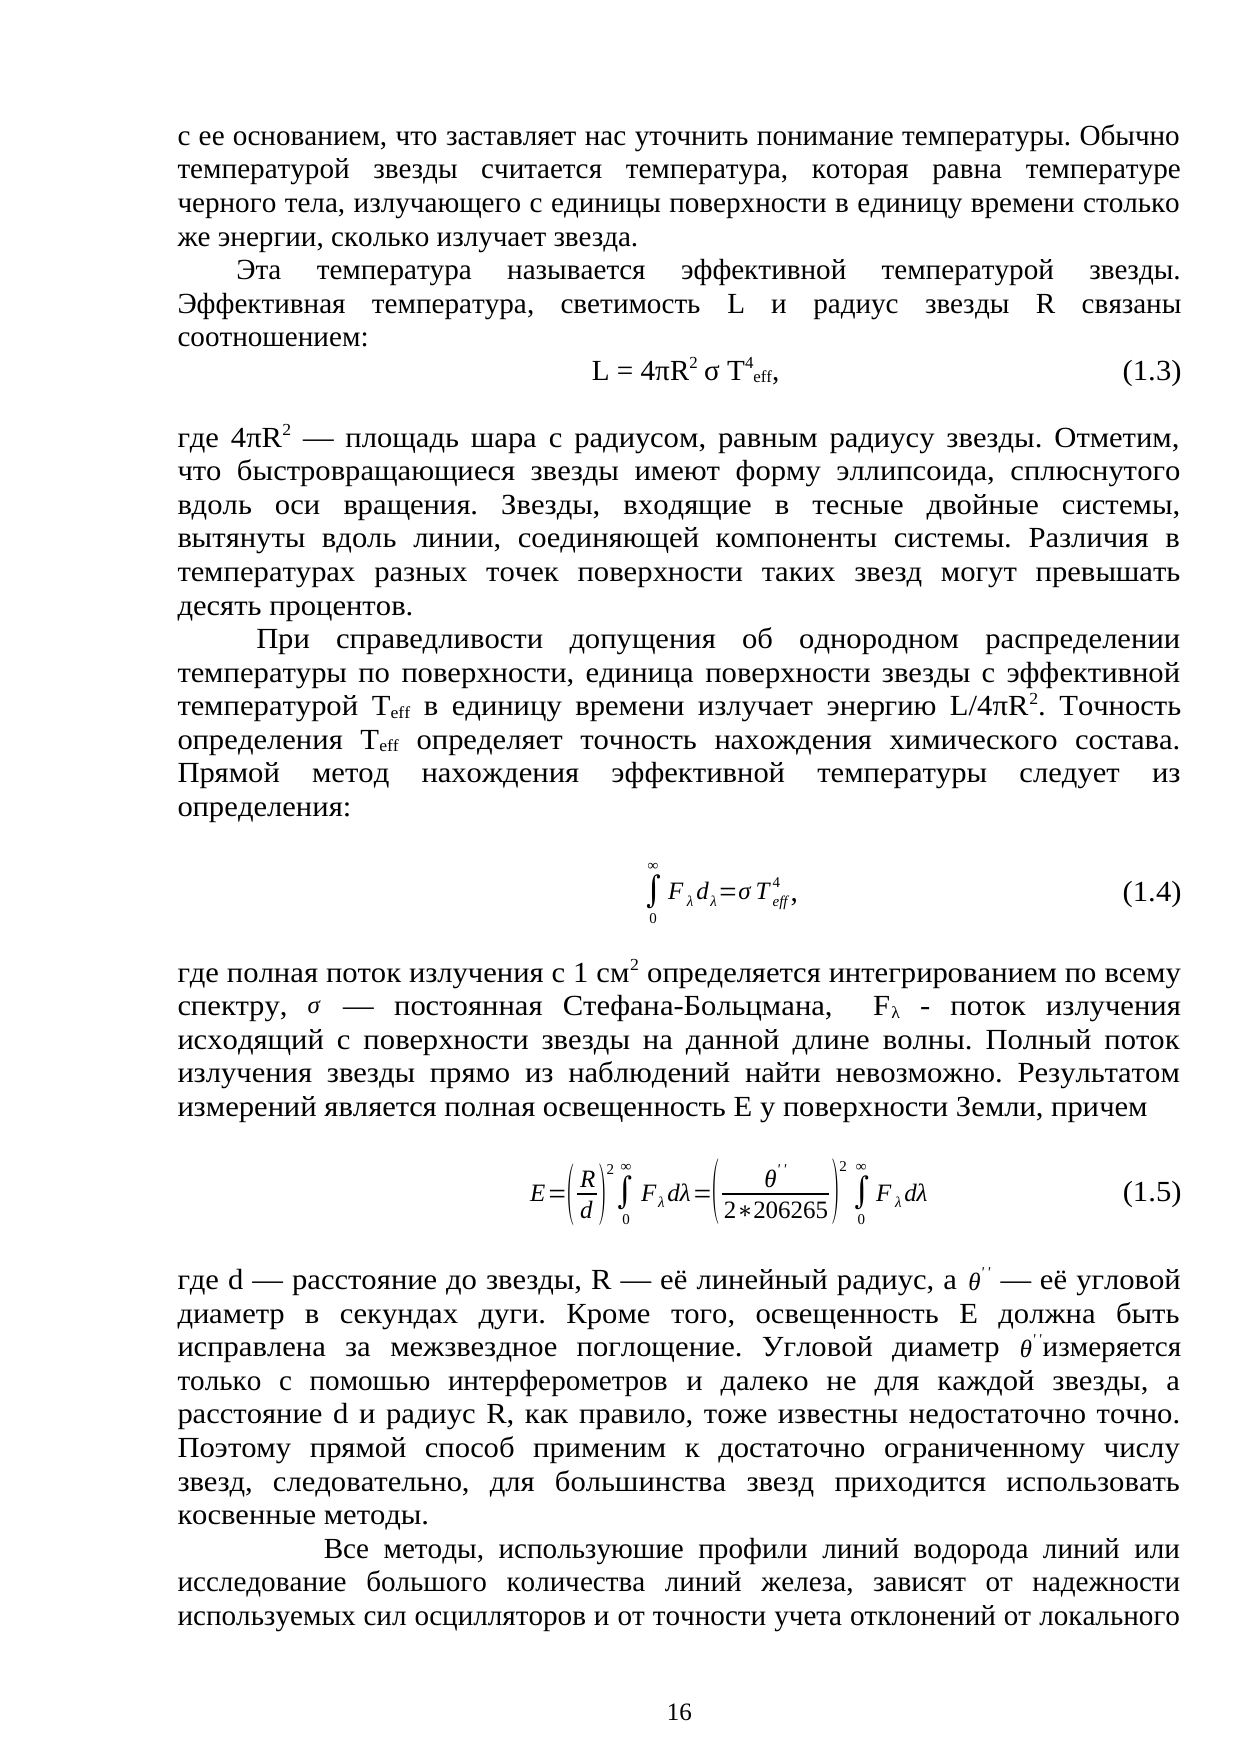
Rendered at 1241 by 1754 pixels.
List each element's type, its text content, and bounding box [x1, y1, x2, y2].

text L = 4πR2σ T4eff, (1.3) [177, 353, 689, 386]
text (1.5) [177, 1156, 1181, 1229]
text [177, 118, 1181, 252]
text где d — расстояние до звезды, R — её линейный радиус, а — её угловой диаметр в секундах дуги. Кроме того, освещенность Е должна быть исправлена за межзвездное поглощение. Угловой диаметр измеряется только с помошью интерферометров и далеко не для каждой звезды, а расстояние d и радиус R, как правило, тоже известны недостаточно точно. Поэтому прямой способ применим к достаточно ограниченному числу звезд, следовательно, для большинства звезд приходится использовать косвенные методы. [177, 1262, 1181, 1531]
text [177, 1531, 1181, 1631]
text где полная поток излучения с 1 см2 определяется интегрированием по всему спектру, — постоянная Стефана-Больцмана, Fλ - поток излучения исходящий с поверхности звезды на данной длине волны. Полный поток излучения звезды прямо из наблюдений найти невозможно. Результатом измерений является полная освещенность Е у поверхности Земли, причем [177, 955, 1181, 1122]
text , (1.4) [177, 856, 1181, 927]
text где 4πR2 — площадь шара с радиусом, равным радиусу звезды. Отметим, что быстровращающиеся звезды имеют форму эллипсоида, сплюснутого вдоль оси вращения. Звезды, входящие в тесные двойные системы, вытянуты вдоль линии, соединяющей компоненты системы. Различия в температурах разных точек поверхности таких звезд могут превышать десять процентов. [177, 420, 1181, 621]
text Эта температура называется эффективной температурой звезды. Эффективная температура, светимость L и радиус звезды R связаны соотношением: [177, 252, 1181, 353]
text При справедливости допущения об однородном распределении температуры по поверхности, единица поверхности звезды с эффективной температурой Teff в единицу времени излучает энергию L/4πR2. Точность определения Teff определяет точность нахождения химического состава. Прямой метод нахождения эффективной температуры следует из определения: [177, 621, 1181, 822]
text L = 4πR2σ T4eff, (1.3) [704, 353, 1181, 386]
